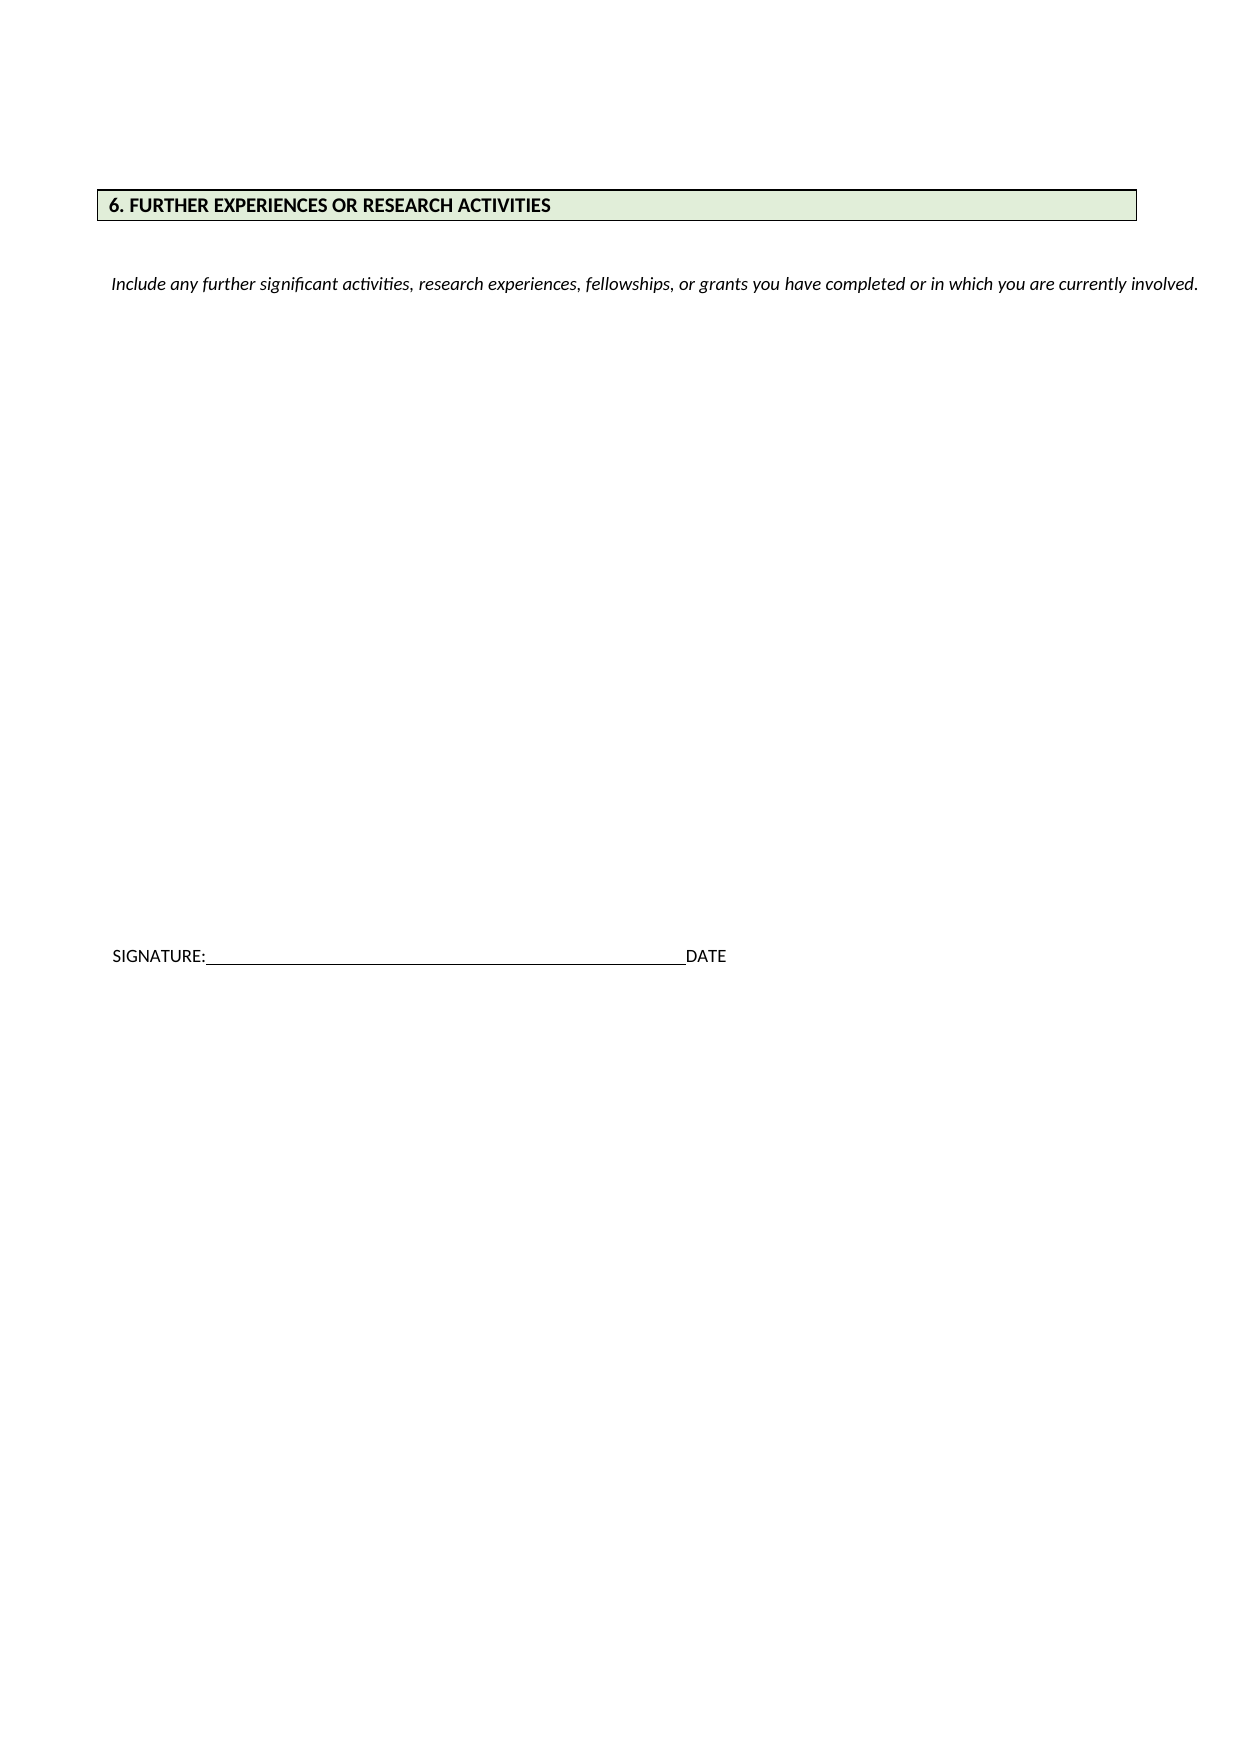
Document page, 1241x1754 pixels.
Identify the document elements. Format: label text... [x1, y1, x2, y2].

text SIGNATURE: DATE [112, 944, 1240, 967]
text Include any further significant activities, research experiences, fellowships, or grants you have completed or in which you are currently involved. [37, 272, 1240, 295]
